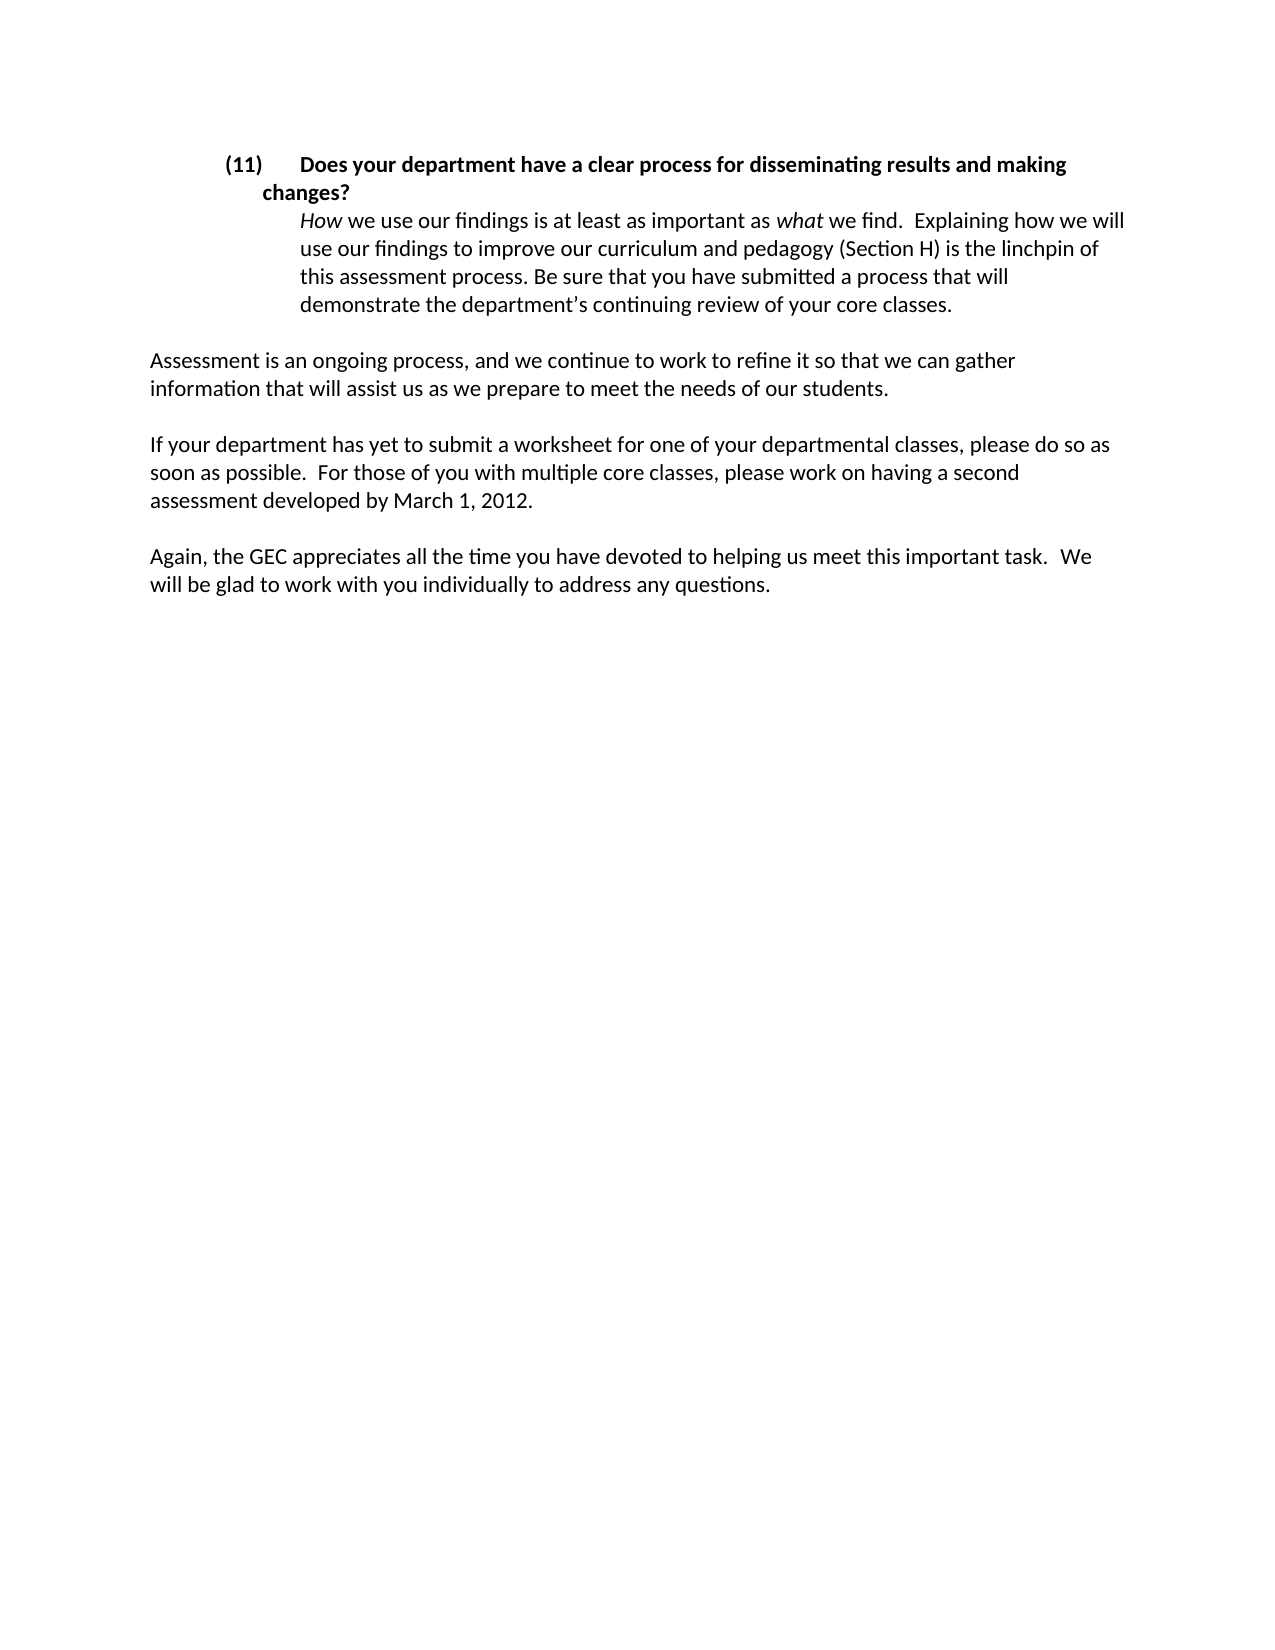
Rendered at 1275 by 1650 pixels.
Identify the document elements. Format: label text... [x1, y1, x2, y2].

text Again, the GEC appreciates all the time you have devoted to helping us meet this important task. We will be glad to work with you individually to address any questions. [150, 542, 1125, 598]
text Assessment is an ongoing process, and we continue to work to refine it so that we can gather information that will assist us as we prepare to meet the needs of our students. [150, 346, 1125, 402]
text If your department has yet to submit a worksheet for one of your departmental classes, please do so as soon as possible. For those of you with multiple core classes, please work on having a second assessment developed by March 1, 2012. [150, 430, 1125, 514]
text How we use our findings is at least as important as what we find. Explaining how we will use our findings to improve our curriculum and pedagogy (Section H) is the linchpin of this assessment process. Be sure that you have submitted a process that will demonstrate the department’s continuing review of your core classes. [300, 206, 1125, 318]
list Does your department have a clear process for disseminating results and making changes? [225, 150, 1125, 206]
